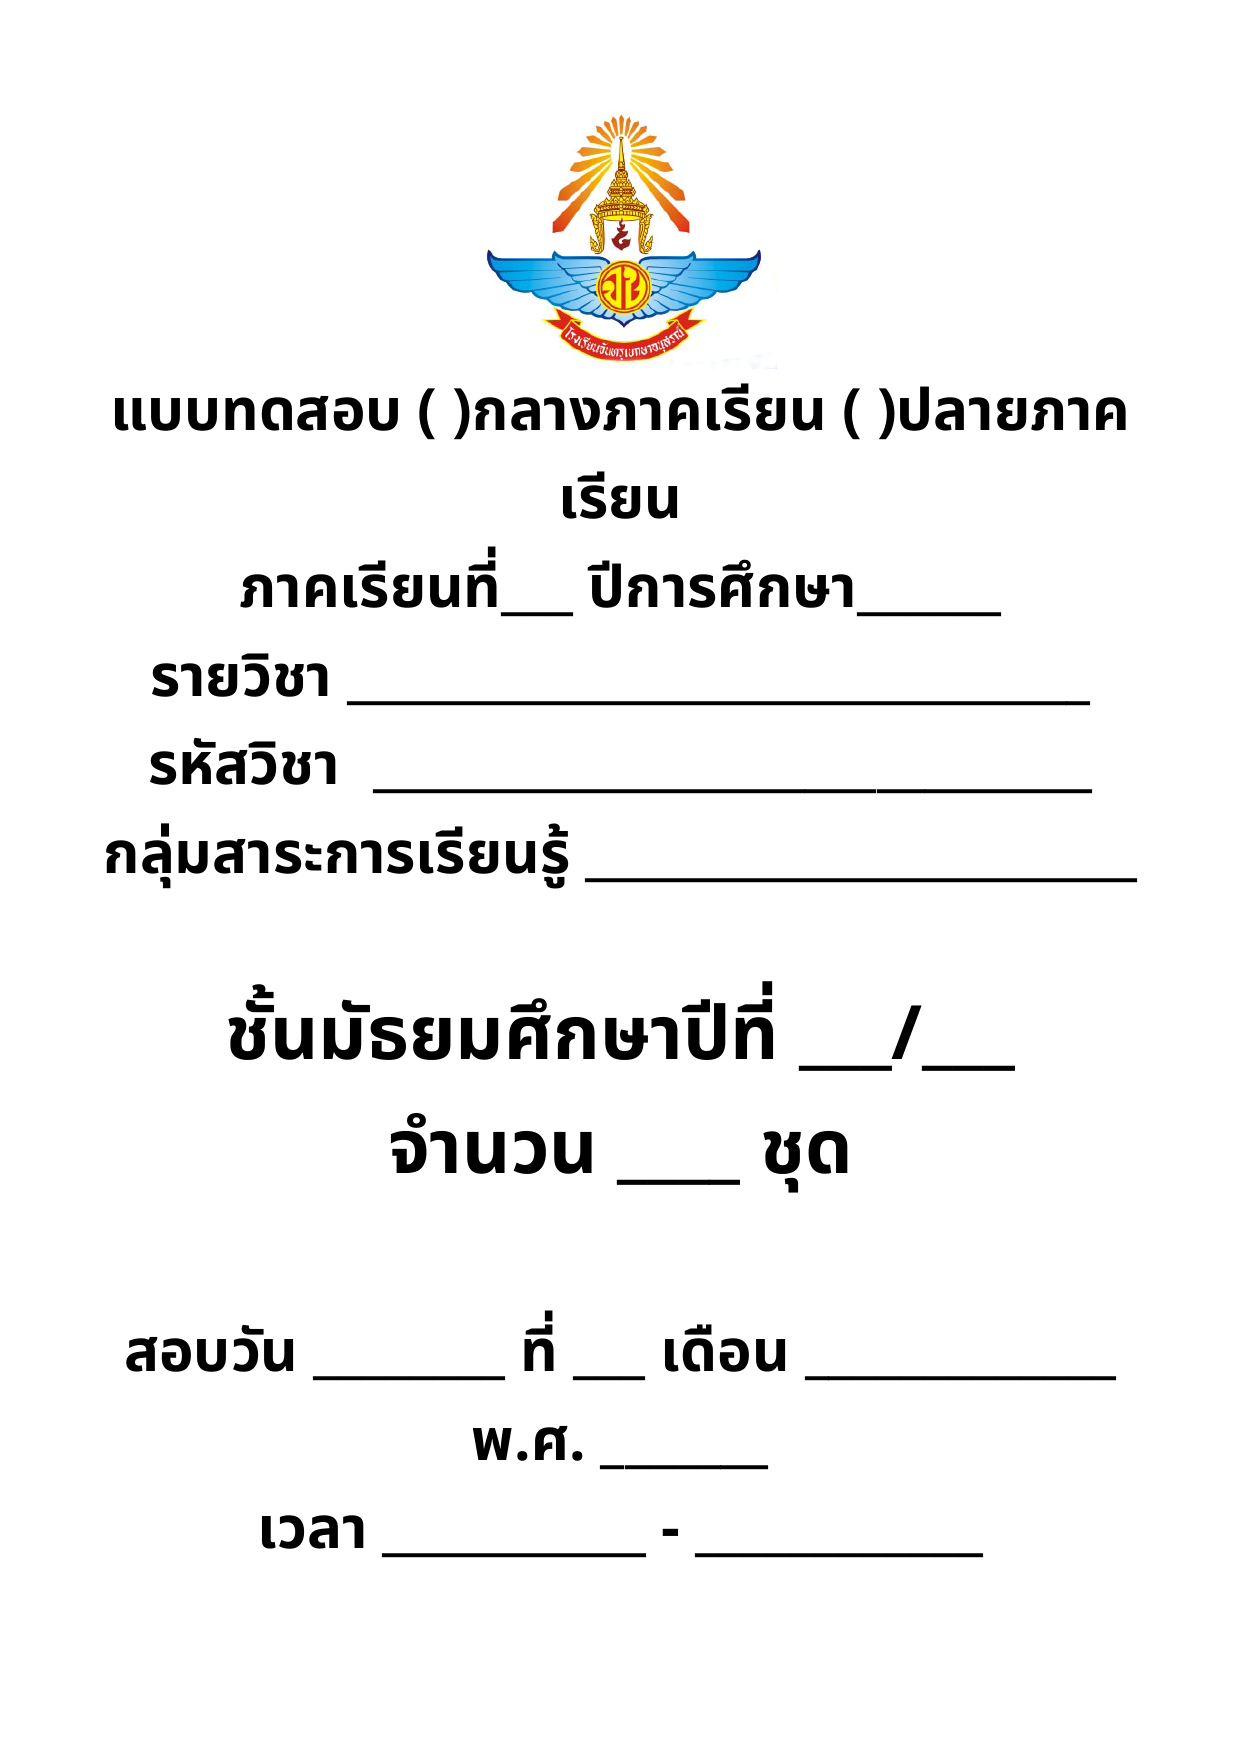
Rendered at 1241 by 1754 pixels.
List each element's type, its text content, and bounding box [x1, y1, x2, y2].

text ภาคเรียนที่___ ปีการศึกษา______ [74, 545, 1167, 634]
text สอบวัน ________ ที่ ___ เดือน _____________ พ.ศ. _______ เวลา ___________ - ____________ [74, 1309, 1167, 1575]
picture [463, 103, 777, 369]
text รายวิชา _______________________________ รหัสวิชา ______________________________ กลุ่มสาระการเรียนรู้ _______________________ [74, 634, 1167, 900]
text ชั้นมัธยมศึกษาปีที่ ___/___ จำนวน ____ ชุด [74, 979, 1167, 1207]
text แบบทดสอบ ( )กลางภาคเรียน ( )ปลายภาคเรียน [74, 368, 1167, 545]
